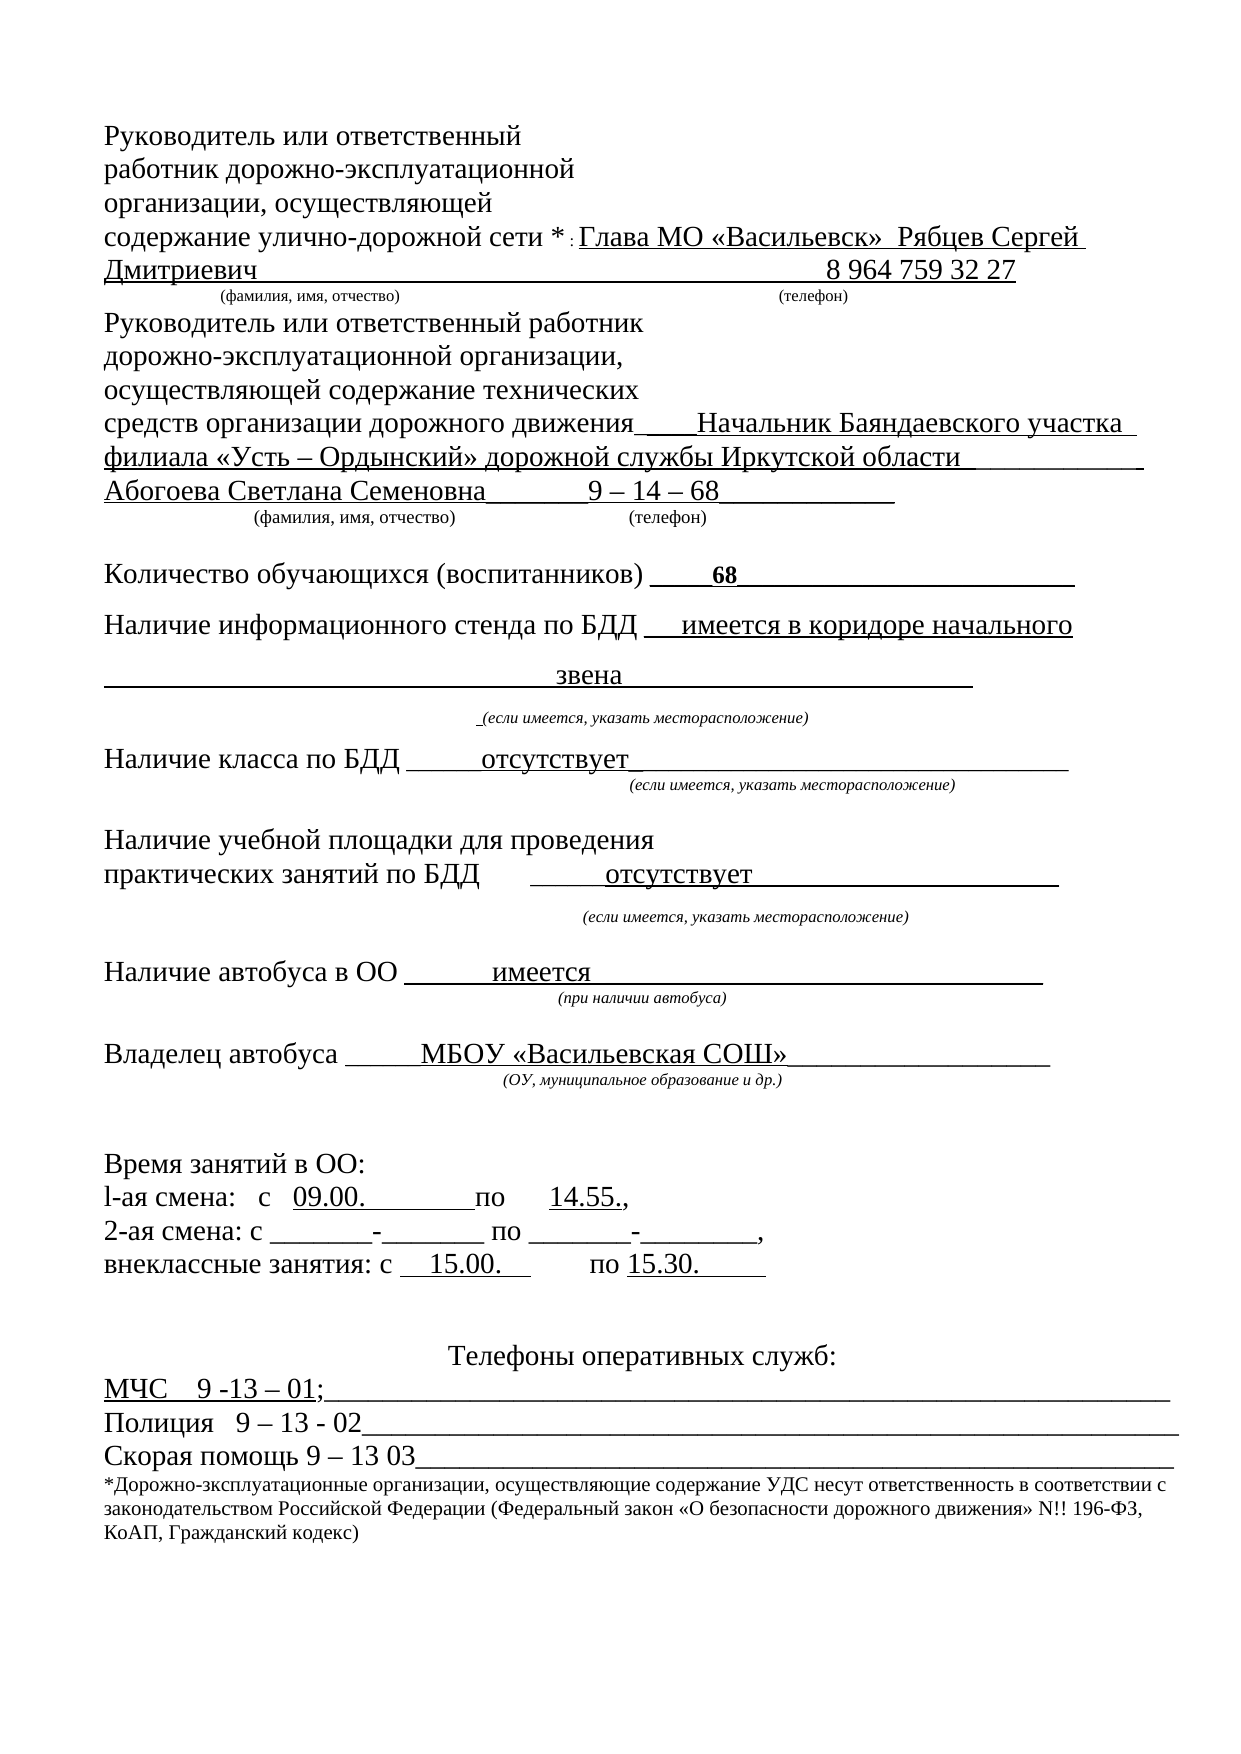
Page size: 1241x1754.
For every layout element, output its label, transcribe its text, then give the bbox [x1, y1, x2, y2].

text осуществляющей содержание технических [103, 372, 1181, 406]
text работник дорожно-эксплуатационной [103, 152, 1181, 185]
text 2-ая смена: с _______-_______ по _______-________, [103, 1213, 1181, 1247]
text Руководитель или ответственный [103, 118, 1181, 152]
text организации, осуществляющей [103, 185, 1181, 219]
text (фамилия, имя, отчество) (телефон) [103, 506, 1181, 528]
text МЧС 9 -13 – 01;__________________________________________________________ [103, 1371, 1181, 1405]
text средств организации дорожного движения_____Начальник Баяндаевского участка филиала «Усть – Ордынский» дорожной службы Иркутской области ___________ Абогоева Светлана Семеновна_______9 – 14 – 68____________ [103, 406, 1181, 506]
text (при наличии автобуса) [103, 988, 1181, 1007]
text Полиция 9 – 13 - 02________________________________________________________ [103, 1405, 1181, 1438]
text Наличие информационного стенда по БДД ___имеется в коридоре начального [103, 607, 1181, 640]
text Скорая помощь 9 – 13 03____________________________________________________ [103, 1438, 1181, 1472]
text внеклассные занятия: с 15.00. по 15.30. [103, 1247, 1181, 1280]
text дорожно-эксплуатационной организации, [103, 338, 1181, 372]
text Владелец автобуса ______МБОУ «Васильевская СОШ»__________________ [103, 1036, 1181, 1069]
text содержание улично-дорожной сети * : Глава МО «Васильевск» Рябцев Сергей Дмитриевич 8 964 759 32 27 [103, 219, 1181, 286]
text *Дорожно-зксплуатационные организации, осуществляющие содержание УДС несут ответственность в соответствии с законодательством Российской Федерации (Федеральный закон «О безопасности дорожного движения» N!! 196-ФЗ, КоАП, Гражданский кодекс) [103, 1472, 1181, 1544]
text (если имеется, указать месторасположение) [328, 774, 1181, 794]
text (если имеется, указать месторасположение) [103, 906, 1181, 926]
text Телефоны оперативных служб: [103, 1338, 1181, 1371]
text (фамилия, имя, отчество) (телефон) [103, 286, 1181, 305]
text (ОУ, муниципальное образование и др.) [103, 1069, 1181, 1088]
text Количество обучающихся (воспитанников) _____68___________________________ [103, 557, 1181, 590]
text (если имеется, указать месторасположение) [103, 707, 1181, 727]
text Руководитель или ответственный работник [103, 305, 1181, 338]
text Время занятий в ОО: [103, 1146, 1181, 1179]
text ____звена________________________ [103, 657, 1181, 691]
text Наличие учебной площадки для проведения [103, 822, 1181, 856]
text Наличие класса по БДД ______отсутствует___________________________________ [103, 741, 1181, 774]
text l-ая смена: с 09.00. по 14.55., [103, 1179, 1181, 1213]
text практических занятий по БДД ______отсутствует_____________________ [103, 856, 1181, 889]
text Наличие автобуса в ОО _______имеется____________________________________ [103, 954, 1181, 988]
